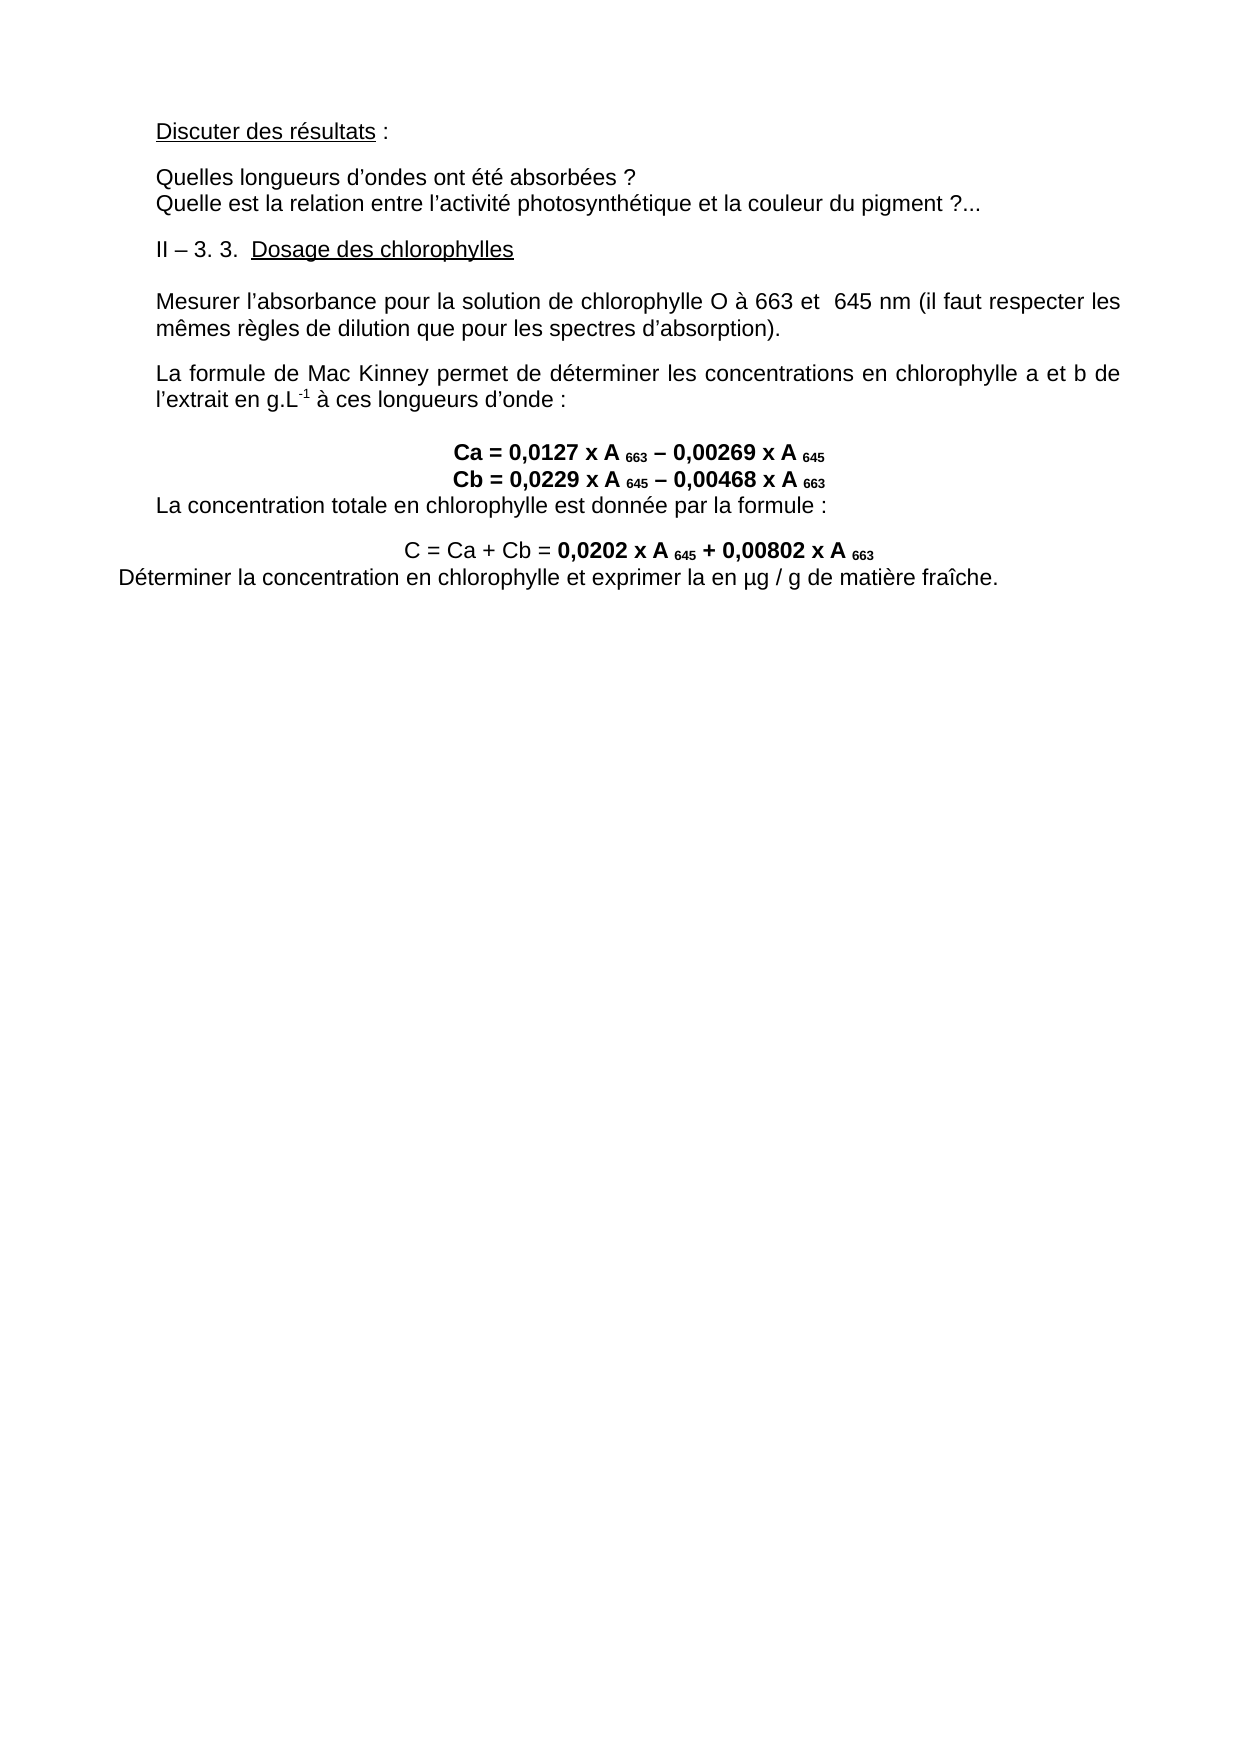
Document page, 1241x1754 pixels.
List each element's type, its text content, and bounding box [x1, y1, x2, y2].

text C = Ca + Cb = 0,0202 x A 645 + 0,00802 x A 663 [156, 537, 1122, 564]
text Quelle est la relation entre l’activité photosynthétique et la couleur du pigment ?... [156, 190, 1122, 216]
text Quelles longueurs d’ondes ont été absorbées ? [156, 164, 1122, 190]
text II – 3. 3. Dosage des chlorophylles [156, 236, 1122, 262]
text Cb = 0,0229 x A 645 – 0,00468 x A 663 [156, 466, 1122, 492]
text Déterminer la concentration en chlorophylle et exprimer la en µg / g de matière fraîche. [118, 564, 1122, 590]
text Discuter des résultats : [156, 118, 1122, 144]
text La concentration totale en chlorophylle est donnée par la formule : [156, 492, 1122, 518]
text Mesurer l’absorbance pour la solution de chlorophylle O à 663 et 645 nm (il faut respecter les mêmes règles de dilution que pour les spectres d’absorption). [156, 288, 1122, 341]
text La formule de Mac Kinney permet de déterminer les concentrations en chlorophylle a et b de l’extrait en g.L-1 à ces longueurs d’onde : [156, 360, 1122, 413]
text Ca = 0,0127 x A 663 – 0,00269 x A 645 [156, 439, 1122, 466]
